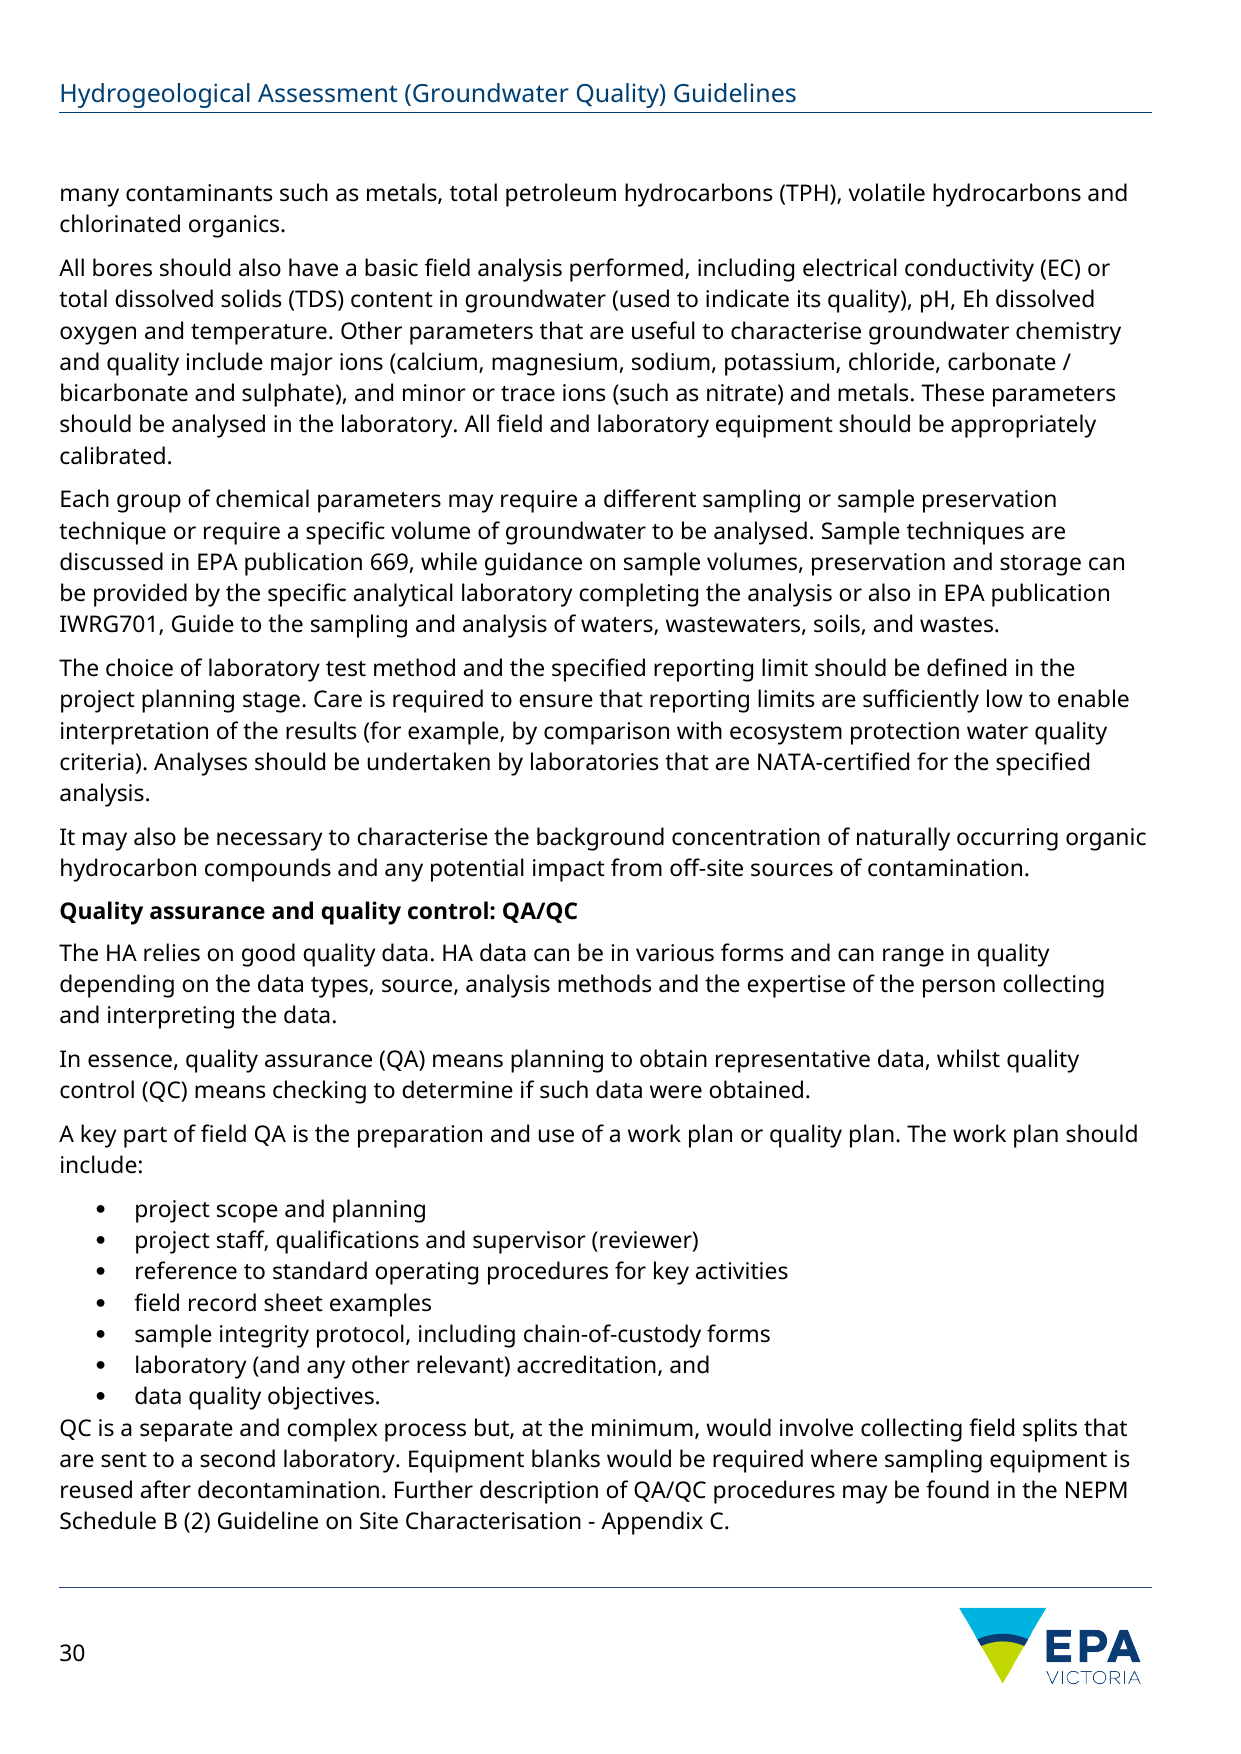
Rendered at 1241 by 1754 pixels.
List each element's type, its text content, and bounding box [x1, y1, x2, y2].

subtitle Quality assurance and quality control: QA/QC [59, 902, 1152, 924]
text Each group of chemical parameters may require a different sampling or sample preservation technique or require a specific volume of groundwater to be analysed. Sample techniques are discussed in EPA publication 669, while guidance on sample volumes, preservation and storage can be provided by the specific analytical laboratory completing the analysis or also in EPA publication IWRG701, Guide to the sampling and analysis of waters, wastewaters, soils, and wastes. [59, 483, 1152, 640]
text It may also be necessary to characterise the background concentration of naturally occurring organic hydrocarbon compounds and any potential impact from off-site sources of contamination. [59, 821, 1152, 883]
text QC is a separate and complex process but, at the minimum, would involve collecting field splits that are sent to a second laboratory. Equipment blanks would be required where sampling equipment is reused after decontamination. Further description of QA/QC procedures may be found in the NEPM Schedule B (2) Guideline on Site Characterisation - Appendix C. [59, 1412, 1152, 1537]
text The HA relies on good quality data. HA data can be in various forms and can range in quality depending on the data types, source, analysis methods and the expertise of the person collecting and interpreting the data. [59, 937, 1152, 1030]
text reference to standard operating procedures for key activities [97, 1255, 1152, 1287]
text project staff, qualifications and supervisor (reviewer) [97, 1224, 1152, 1255]
text data quality objectives. [97, 1380, 1152, 1412]
text project scope and planning [97, 1193, 1152, 1224]
text All bores should also have a basic field analysis performed, including electrical conductivity (EC) or total dissolved solids (TDS) content in groundwater (used to indicate its quality), pH, Eh dissolved oxygen and temperature. Other parameters that are useful to characterise groundwater chemistry and quality include major ions (calcium, magnesium, sodium, potassium, chloride, carbonate / bicarbonate and sulphate), and minor or trace ions (such as nitrate) and metals. These parameters should be analysed in the laboratory. All field and laboratory equipment should be appropriately calibrated. [59, 252, 1152, 471]
text field record sheet examples [97, 1287, 1152, 1318]
text In essence, quality assurance (QA) means planning to obtain representative data, whilst quality control (QC) means checking to determine if such data were obtained. [59, 1043, 1152, 1105]
picture [939, 1588, 1152, 1705]
text The choice of laboratory test method and the specified reporting limit should be defined in the project planning stage. Care is required to ensure that reporting limits are sufficiently low to enable interpretation of the results (for example, by comparison with ecosystem protection water quality criteria). Analyses should be undertaken by laboratories that are NATA-certified for the specified analysis. [59, 652, 1152, 808]
text laboratory (and any other relevant) accreditation, and [97, 1349, 1152, 1380]
text sample integrity protocol, including chain-of-custody forms [97, 1318, 1152, 1349]
text A key part of field QA is the preparation and use of a work plan or quality plan. The work plan should include: [59, 1118, 1152, 1180]
